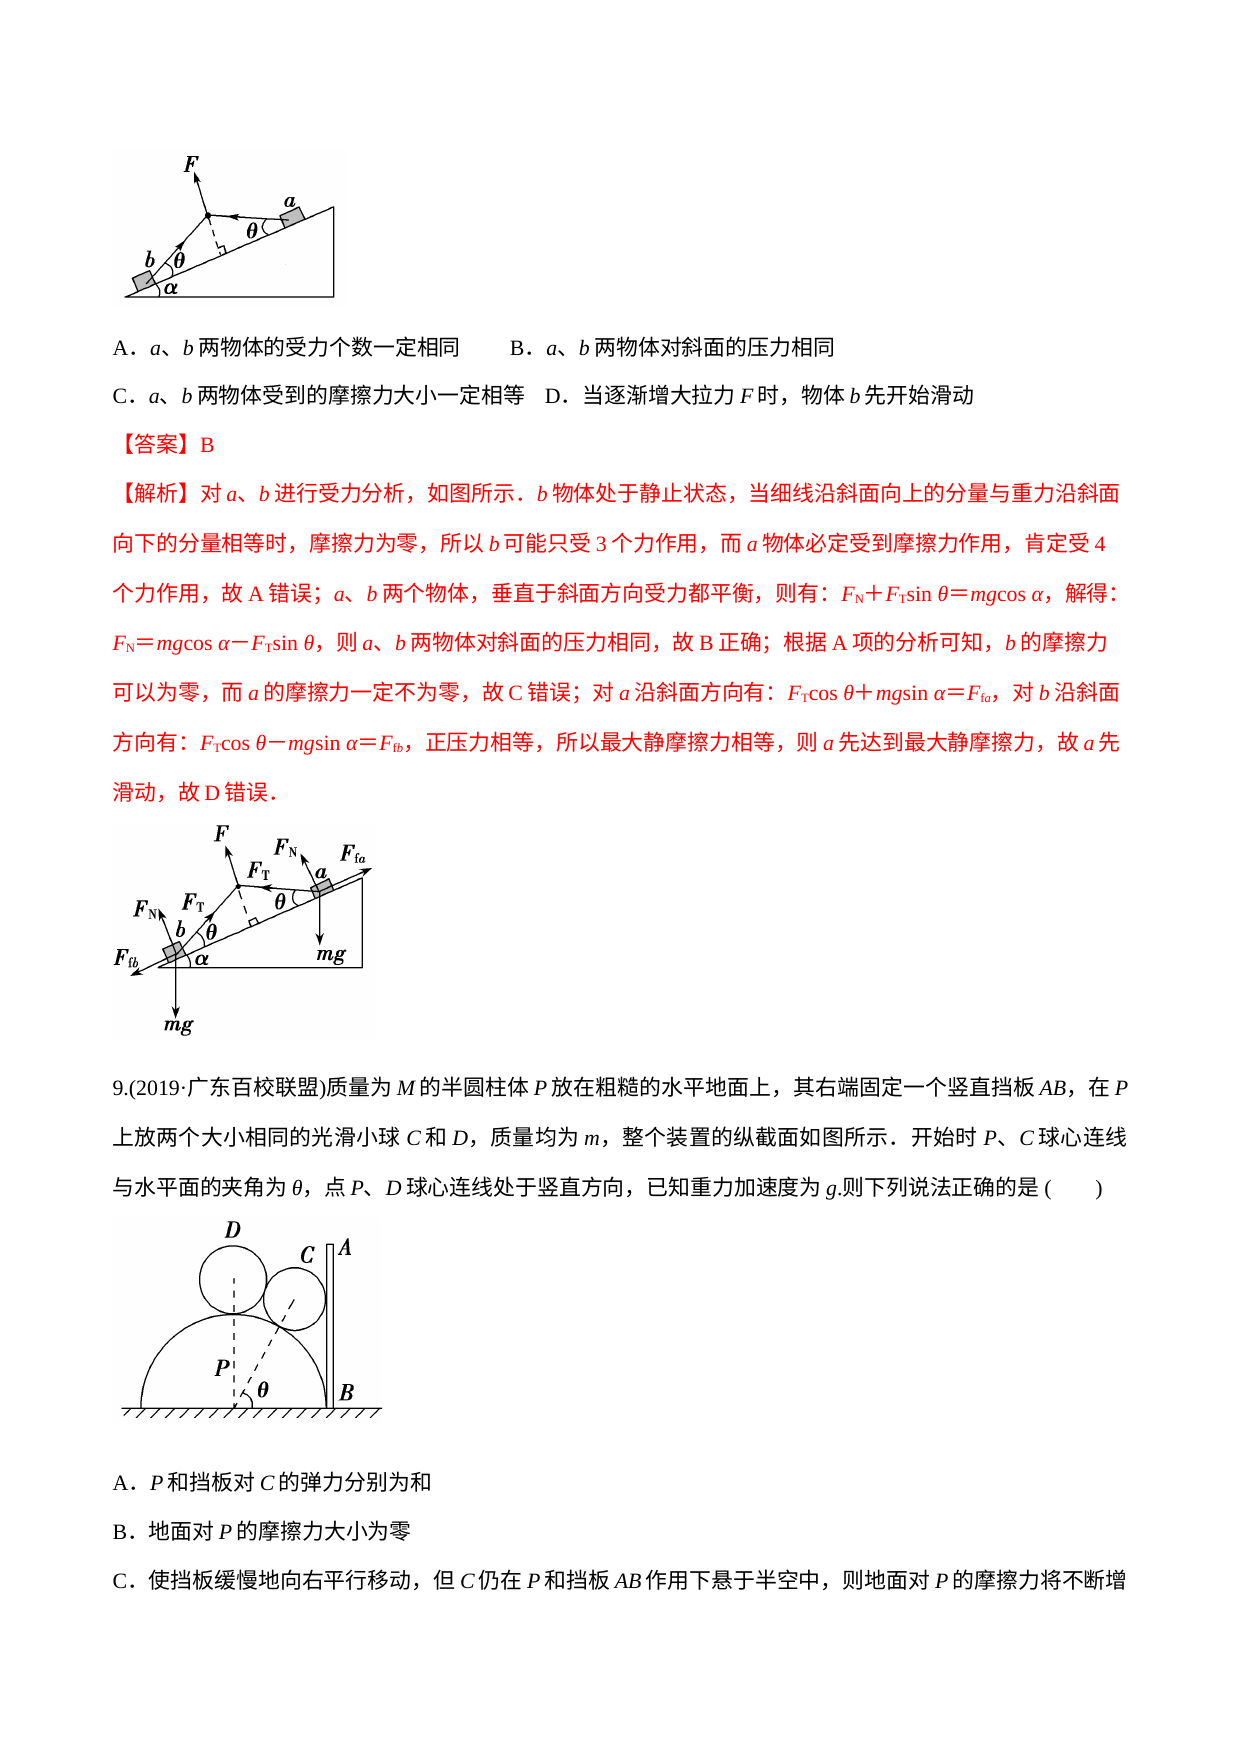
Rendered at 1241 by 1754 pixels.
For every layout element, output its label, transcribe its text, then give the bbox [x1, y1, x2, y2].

picture [112, 1217, 383, 1424]
text A．a、b两物体的受力个数一定相同 B．a、b两物体对斜面的压力相同 [112, 329, 1128, 362]
text 9.(2019·广东百校联盟)质量为M的半圆柱体P放在粗糙的水平地面上，其右端固定一个竖直挡板AB，在P上放两个大小相同的光滑小球C和D，质量均为m，整个装置的纵截面如图所示．开始时P、C球心连线与水平面的夹角为θ，点P、D球心连线处于竖直方向，已知重力加速度为g.则下列说法正确的是 ( ) [112, 1069, 1128, 1202]
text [112, 1562, 1128, 1596]
text A．P和挡板对C的弹力分别为和 [112, 1464, 1128, 1498]
text C．a、b两物体受到的摩擦力大小一定相等 D．当逐渐增大拉力F时，物体b先开始滑动 [112, 378, 1128, 411]
picture [112, 822, 375, 1039]
text 【答案】B [112, 427, 1128, 460]
text 【解析】对a、b进行受力分析，如图所示．b物体处于静止状态，当细线沿斜面向上的分量与重力沿斜面向下的分量相等时，摩擦力为零，所以b可能只受3个力作用，而a物体必定受到摩擦力作用，肯定受4个力作用，故A错误；a、b两个物体，垂直于斜面方向受力都平衡，则有：FN＋FTsin θ＝mgcos α，解得：FN＝mgcos α－FTsin θ，则a、b两物体对斜面的压力相同，故B正确；根据A项的分析可知，b的摩擦力可以为零，而a的摩擦力一定不为零，故C错误；对a沿斜面方向有：FTcos θ＋mgsin α＝Ffa，对b沿斜面方向有：FTcos θ－mgsin α＝Ffb，正压力相等，所以最大静摩擦力相等，则a先达到最大静摩擦力，故a先滑动，故D错误． [112, 476, 1128, 807]
text B．地面对P的摩擦力大小为零 [112, 1513, 1128, 1547]
picture [112, 148, 347, 308]
